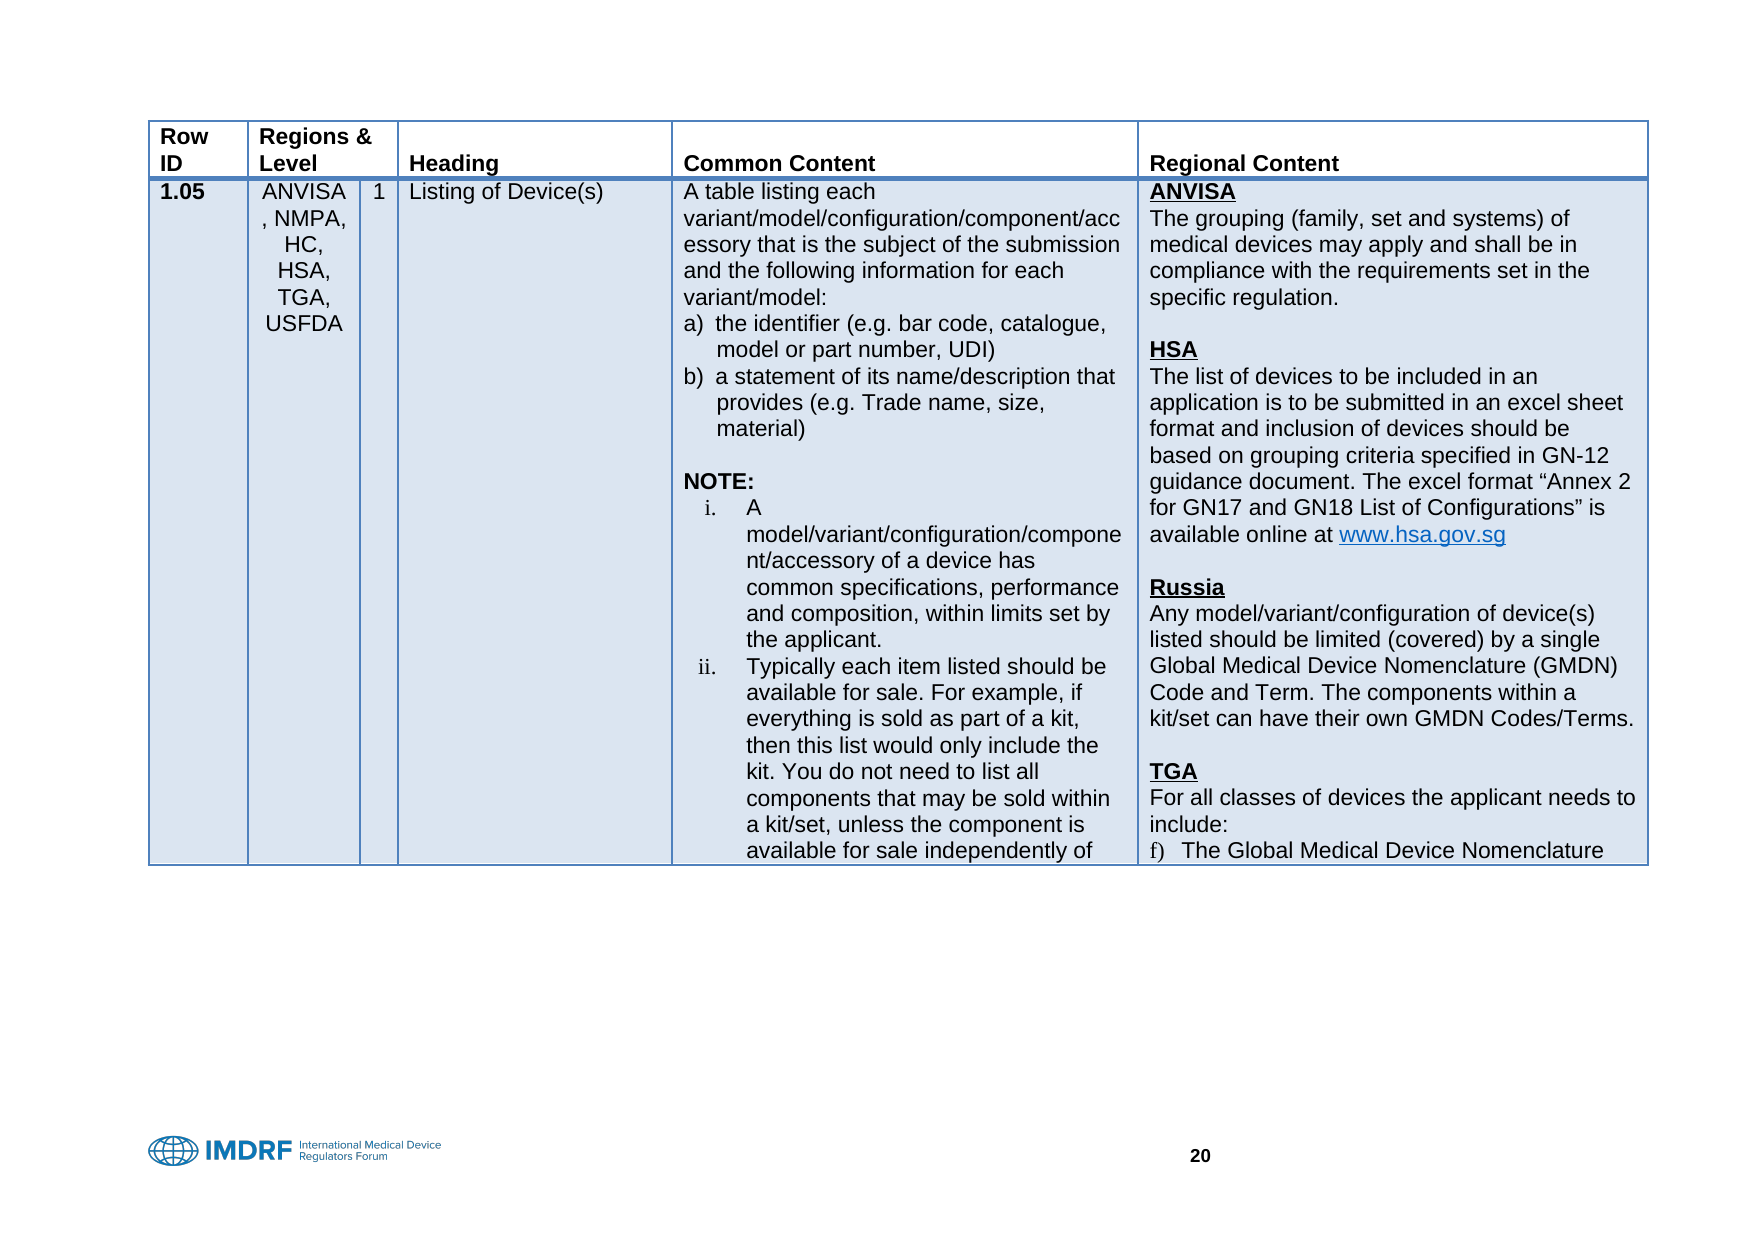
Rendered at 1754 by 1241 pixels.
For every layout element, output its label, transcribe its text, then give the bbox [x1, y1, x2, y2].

table_cell ANVISA The grouping (family, set and systems) of medical devices may apply and shall be in compliance with the requirements set in the specific regulation. HSA The list of devices to be included in an application is to be submitted in an excel sheet format and inclusion of devices should be based on grouping criteria specified in GN-12 guidance document. The excel format “Annex 2 for GN17 and GN18 List of Configurations” is available online at www.hsa.gov.sg Russia Any model/variant/configuration of device(s) listed should be limited (covered) by a single Global Medical Device Nomenclature (GMDN) Code and Term. The components within a kit/set can have their own GMDN Codes/Terms. TGA For all classes of devices the applicant needs to include: The Global Medical Device Nomenclature (GMDN) Code and Term The classification and the applicable classification rule For class III devices this table should also identify the following: Unique Product Identifiers (see the Therapeutic Goods (Medical Devices) Regulations 2002) Variants (as defined in the Therapeutic Goods (Medical Devices) Regulations 2002) JP For devices that fit the definition of a JMDN code, the applicant needs to include the Japanese Medical Device Nomenclature (JMDN) Code and Term. For medical devices that do not fit the definition of a JMDN code, the applicant needs to include a Dummy Code and Term JMDN information is available at https://www.std.pmda.go.jp/stdDB/index_en.html. [1139, 181, 1647, 863]
table_header Row ID [150, 122, 247, 176]
table_cell ANVISA, NMPA, HC, HSA, TGA, USFDA [249, 181, 359, 863]
table_cell 1.05 [150, 181, 247, 863]
table_header Regional Content [1139, 122, 1647, 176]
table_header Heading [399, 122, 671, 176]
table_cell 1 [361, 181, 397, 863]
table_cell A table listing each variant/model/configuration/component/accessory that is the subject of the submission and the following information for each variant/model: the identifier (e.g. bar code, catalogue, model or part number, UDI) a statement of its name/description that provides (e.g. Trade name, size, material) NOTE: A model/variant/configuration/component/accessory of a device has common specifications, performance and composition, within limits set by the applicant. Typically each item listed should be available for sale. For example, if everything is sold as part of a kit, then this list would only include the kit. You do not need to list all components that may be sold within a kit/set, unless the component is available for sale independently of the kit. [673, 181, 1137, 863]
table_header Common Content [673, 122, 1137, 176]
picture [144, 1133, 445, 1169]
table_header Regions & Level [249, 122, 397, 176]
table_cell Listing of Device(s) [399, 181, 671, 863]
